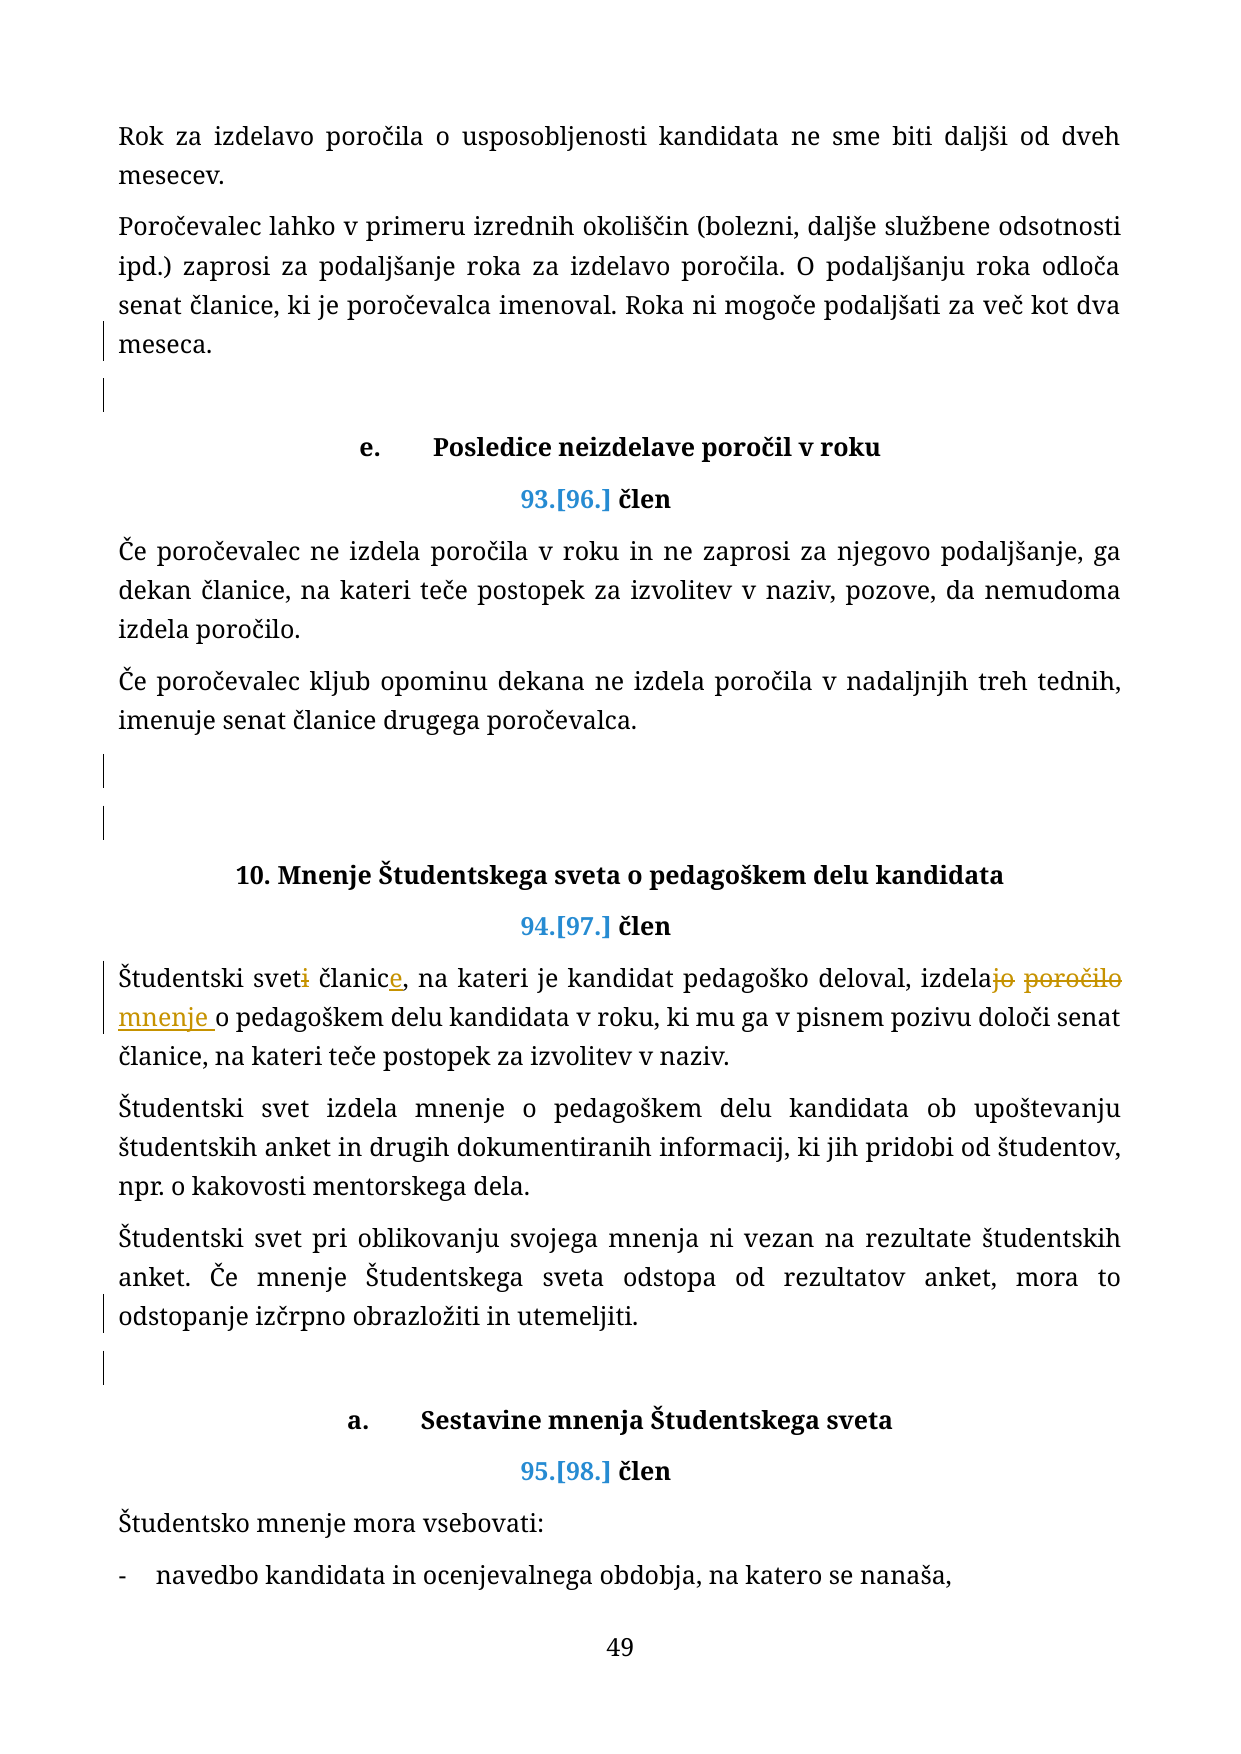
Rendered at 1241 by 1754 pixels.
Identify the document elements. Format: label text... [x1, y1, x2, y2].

subtitle člen [118, 909, 1122, 943]
text Študentsko mnenje mora vsebovati: [118, 1506, 1122, 1540]
text Študentski svet izdela mnenje o pedagoškem delu kandidata ob upoštevanju študentskih anket in drugih dokumentiranih informacij, ki jih pridobi od študentov, npr. o kakovosti mentorskega dela. [118, 1091, 1122, 1203]
text Rok za izdelavo poročila o usposobljenosti kandidata ne sme biti daljši od dveh mesecev. [118, 118, 1122, 191]
list navedbo kandidata in ocenjevalnega obdobja, na katero se nanaša, [118, 1557, 1122, 1591]
text Poročevalec lahko v primeru izrednih okoliščin (bolezni, daljše službene odsotnosti ipd.) zaprosi za podaljšanje roka za izdelavo poročila. O podaljšanju roka odloča senat članice, ki je poročevalca imenoval. Roka ni mogoče podaljšati za več kot dva meseca. [118, 209, 1122, 361]
subtitle Sestavine mnenja Študentskega sveta [118, 1402, 1122, 1436]
subtitle Mnenje Študentskega sveta o pedagoškem delu kandidata [118, 857, 1122, 891]
subtitle Posledice neizdelave poročil v roku [118, 430, 1122, 464]
text Če poročevalec kljub opominu dekana ne izdela poročila v nadaljnjih treh tednih, imenuje senat članice drugega poročevalca. [118, 663, 1122, 736]
subtitle člen [118, 1454, 1122, 1488]
subtitle člen [118, 481, 1122, 516]
text Če poročevalec ne izdela poročila v roku in ne zaprosi za njegovo podaljšanje, ga dekan članice, na kateri teče postopek za izvolitev v naziv, pozove, da nemudoma izdela poročilo. [118, 533, 1122, 646]
text Študentski svet pri oblikovanju svojega mnenja ni vezan na rezultate študentskih anket. Če mnenje Študentskega sveta odstopa od rezultatov anket, mora to odstopanje izčrpno obrazložiti in utemeljiti. [118, 1221, 1122, 1333]
text Študentski svet članic, na kateri je kandidat pedagoško deloval, izdela o pedagoškem delu kandidata v roku, ki mu ga v pisnem pozivu določi senat članice, na kateri teče postopek za izvolitev v naziv. [118, 961, 1122, 1073]
